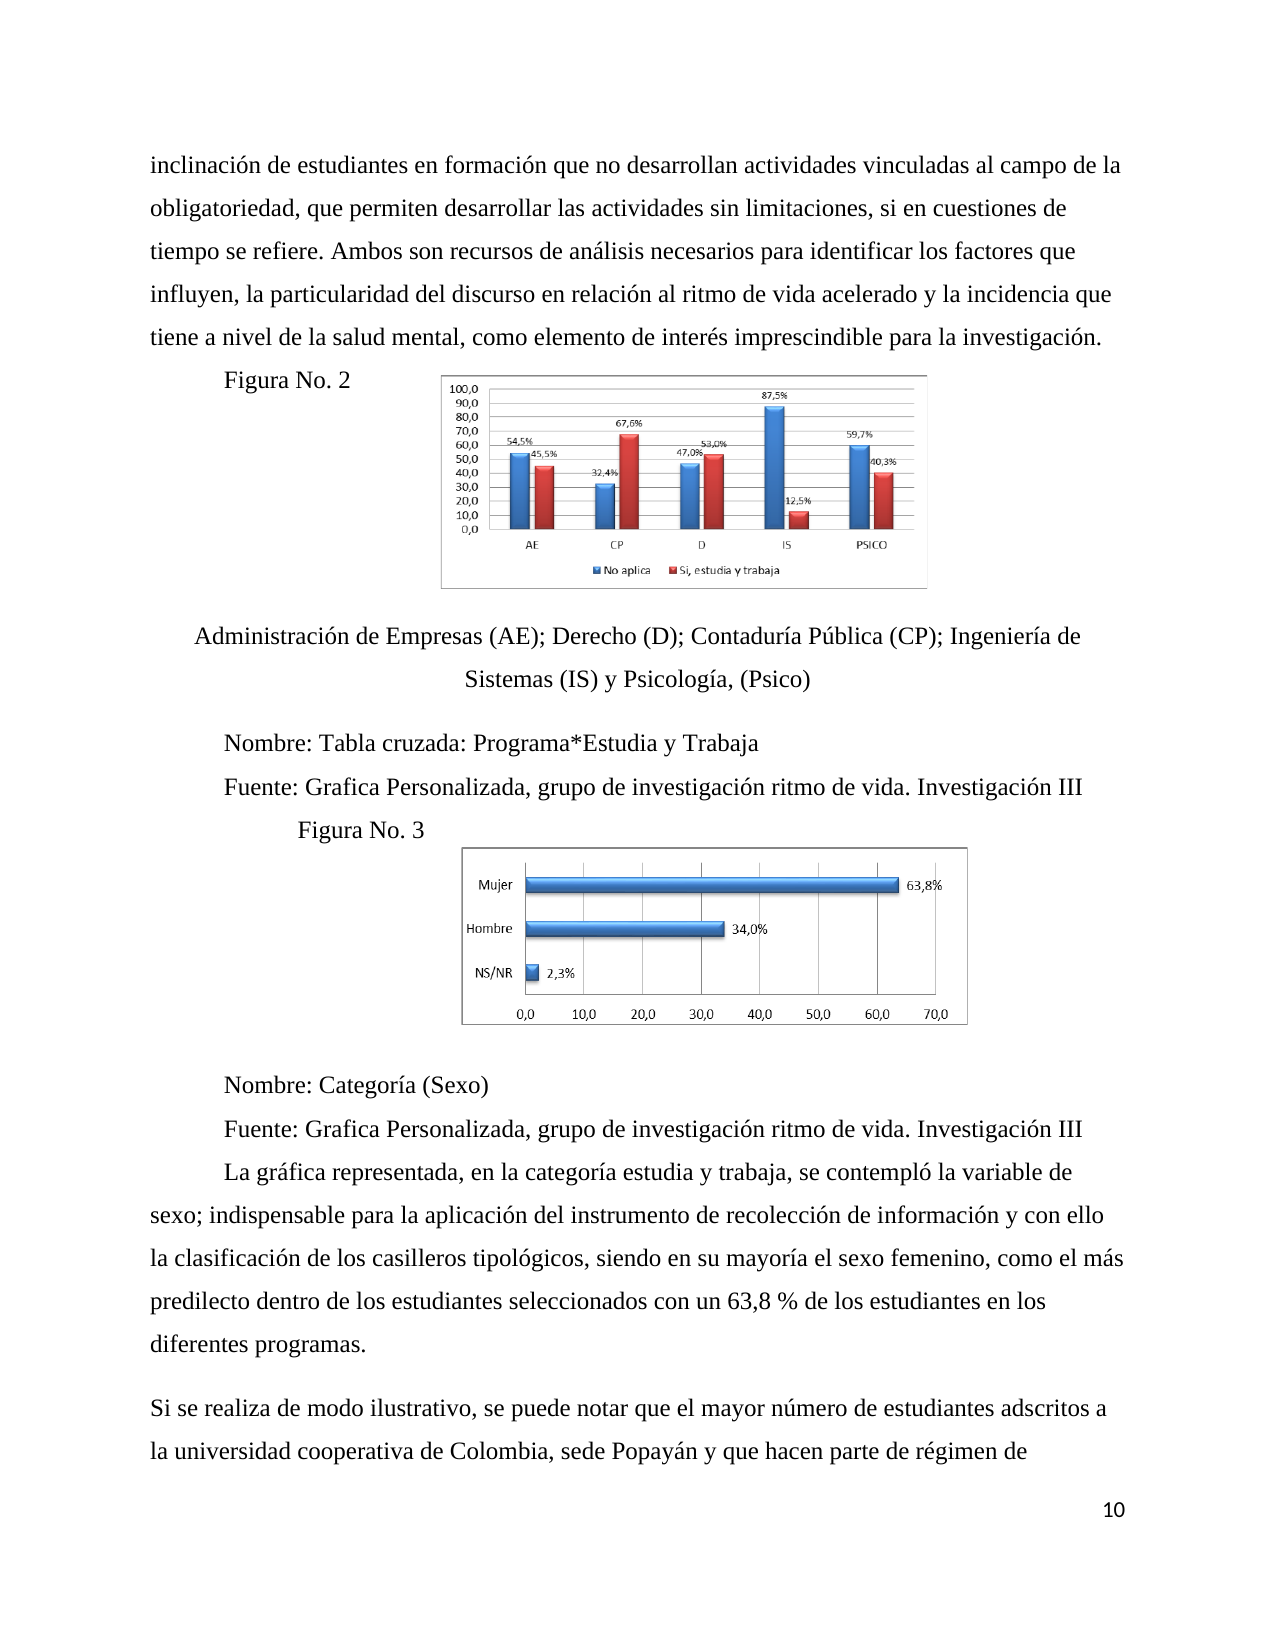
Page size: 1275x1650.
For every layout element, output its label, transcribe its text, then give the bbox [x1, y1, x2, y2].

text La gráfica representada, en la categoría estudia y trabaja, se contempló la variable de sexo; indispensable para la aplicación del instrumento de recolección de información y con ello la clasificación de los casilleros tipológicos, siendo en su mayoría el sexo femenino, como el más predilecto dentro de los estudiantes seleccionados con un 63,8 % de los estudiantes en los diferentes programas. [150, 1157, 1125, 1358]
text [150, 1393, 1125, 1465]
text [150, 150, 1125, 351]
text Administración de Empresas (AE); Derecho (D); Contaduría Pública (CP); Ingeniería de Sistemas (IS) y Psicología, (Psico) [150, 621, 1125, 693]
text Figura No. 2 [150, 366, 1125, 394]
picture [440, 394, 928, 589]
text Figura No. 3 [224, 815, 1125, 843]
text Fuente: Grafica Personalizada, grupo de investigación ritmo de vida. Investigación III [150, 1114, 1125, 1142]
text Nombre: Categoría (Sexo) [150, 1071, 1125, 1099]
text Fuente: Grafica Personalizada, grupo de investigación ritmo de vida. Investigación III [150, 772, 1125, 800]
text Nombre: Tabla cruzada: Programa*Estudia y Trabaja [150, 728, 1125, 757]
picture [461, 847, 968, 1025]
